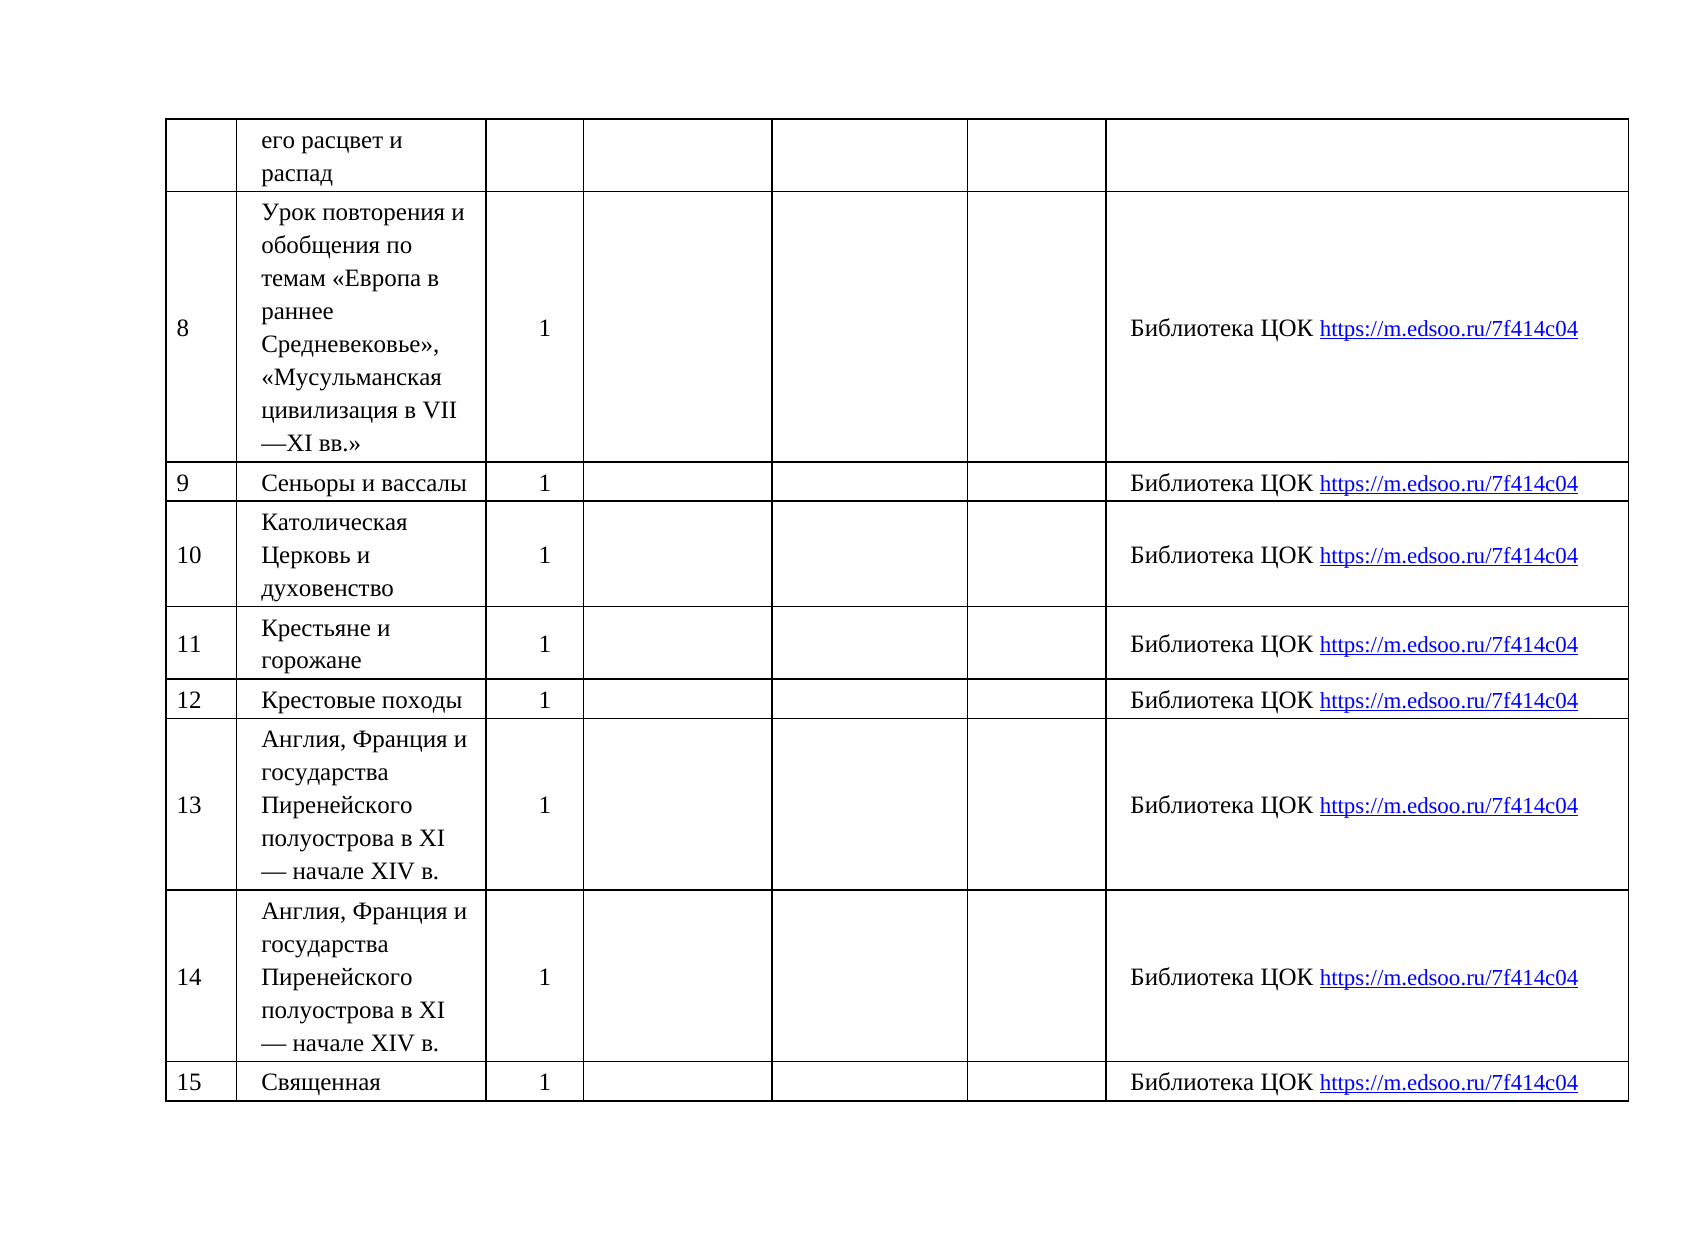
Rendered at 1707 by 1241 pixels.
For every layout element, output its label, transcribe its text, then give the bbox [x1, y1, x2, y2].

table_cell 7 [167, 120, 236, 191]
table_cell 10 [167, 502, 236, 606]
table_cell [773, 607, 967, 678]
table_cell [584, 192, 771, 461]
table_cell [773, 1062, 967, 1100]
table_cell 1 [487, 192, 583, 461]
table_cell [773, 719, 967, 889]
table_cell Сеньоры и вассалы [237, 463, 485, 500]
table_cell 12 [167, 680, 236, 718]
table_cell [968, 891, 1105, 1061]
table_cell [584, 680, 771, 718]
table_cell 1 [487, 120, 583, 191]
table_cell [237, 120, 485, 191]
table_cell [773, 120, 967, 191]
table_cell 11 [167, 607, 236, 678]
table_cell Библиотека ЦОК https://m.edsoo.ru/7f414c04 [1107, 680, 1628, 718]
table_cell 1 [487, 680, 583, 718]
table_cell [773, 502, 967, 606]
table_cell [968, 463, 1105, 500]
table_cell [1107, 891, 1628, 1061]
table_cell [968, 192, 1105, 461]
table_cell [584, 607, 771, 678]
table_cell [773, 463, 967, 500]
table_cell 15 [167, 1062, 236, 1100]
table_cell [968, 1062, 1105, 1100]
table_cell Англия, Франция и государства Пиренейского полуострова в XI — начале XIV в. [237, 719, 485, 889]
table_cell Англия, Франция и государства Пиренейского полуострова в XI — начале XIV в. [237, 891, 485, 1061]
table_cell 1 [487, 607, 583, 678]
table_cell [773, 192, 967, 461]
table_cell 1 [487, 719, 583, 889]
table_cell 8 [167, 192, 236, 461]
table_cell 1 [487, 891, 583, 1061]
table_cell 9 [167, 463, 236, 500]
table_cell Библиотека ЦОК https://m.edsoo.ru/7f414c04 [1107, 719, 1628, 889]
table_cell 1 [487, 1062, 583, 1100]
table_cell [584, 463, 771, 500]
table_cell 14 [167, 891, 236, 1061]
table_cell [773, 680, 967, 718]
table_cell [584, 1062, 771, 1100]
table_cell [968, 502, 1105, 606]
table_cell [584, 502, 771, 606]
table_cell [237, 1062, 485, 1100]
table_cell [968, 719, 1105, 889]
table_cell 1 [487, 502, 583, 606]
table_cell 13 [167, 719, 236, 889]
table_cell Крестовые походы [237, 680, 485, 718]
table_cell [1107, 1062, 1628, 1100]
table_cell [968, 680, 1105, 718]
table_cell 1 [487, 463, 583, 500]
table_cell [773, 891, 967, 1061]
table_cell Католическая Церковь и духовенство [237, 502, 485, 606]
table_cell [584, 891, 771, 1061]
table_cell Урок повторения и обобщения по темам «Европа в раннее Средневековье», «Мусульманская цивилизация в VII—ХI вв.» [237, 192, 485, 461]
table_cell [968, 607, 1105, 678]
table_cell [584, 120, 771, 191]
table_cell [968, 120, 1105, 191]
table_cell Библиотека ЦОК https://m.edsoo.ru/7f414c04 [1107, 502, 1628, 606]
table_cell Библиотека ЦОК https://m.edsoo.ru/7f414c04 [1107, 463, 1628, 500]
table_cell [584, 719, 771, 889]
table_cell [1107, 192, 1628, 461]
table_cell Крестьяне и горожане [237, 607, 485, 678]
table_cell Библиотека ЦОК https://m.edsoo.ru/7f414c04 [1107, 607, 1628, 678]
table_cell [1107, 120, 1628, 191]
